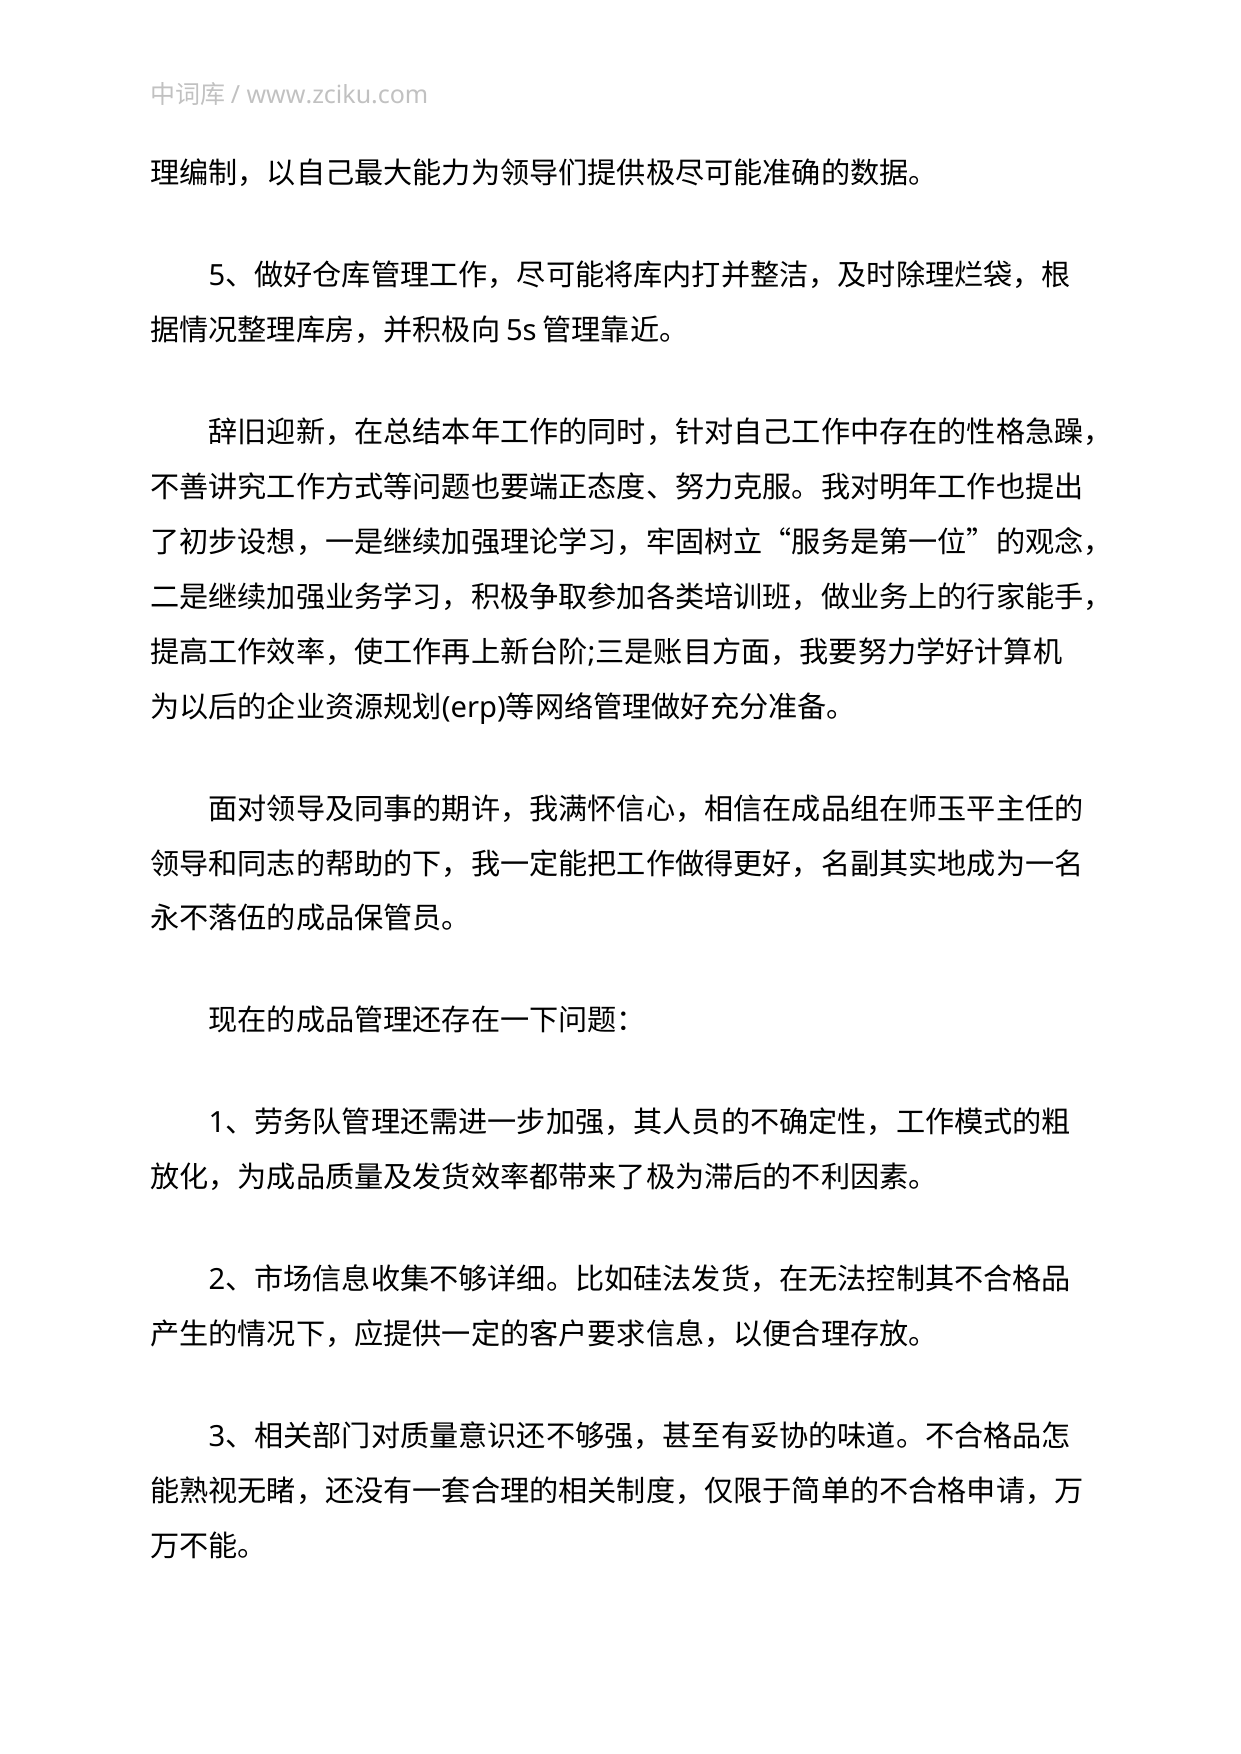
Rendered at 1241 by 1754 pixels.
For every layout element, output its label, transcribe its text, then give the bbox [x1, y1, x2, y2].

text 5、做好仓库管理工作，尽可能将库内打并整洁，及时除理烂袋，根据情况整理库房，并积极向5s管理靠近。 [150, 252, 1090, 349]
text 现在的成品管理还存在一下问题： [150, 997, 1090, 1039]
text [150, 150, 1090, 192]
text 面对领导及同事的期许，我满怀信心，相信在成品组在师玉平主任的领导和同志的帮助的下，我一定能把工作做得更好，名副其实地成为一名永不落伍的成品保管员。 [150, 785, 1090, 937]
text 1、劳务队管理还需进一步加强，其人员的不确定性，工作模式的粗放化，为成品质量及发货效率都带来了极为滞后的不利因素。 [150, 1099, 1090, 1196]
text 2、市场信息收集不够详细。比如硅法发货，在无法控制其不合格品产生的情况下，应提供一定的客户要求信息，以便合理存放。 [150, 1255, 1090, 1353]
text 辞旧迎新，在总结本年工作的同时，针对自己工作中存在的性格急躁，不善讲究工作方式等问题也要端正态度、努力克服。我对明年工作也提出了初步设想，一是继续加强理论学习，牢固树立“服务是第一位”的观念，二是继续加强业务学习，积极争取参加各类培训班，做业务上的行家能手，提高工作效率，使工作再上新台阶;三是账目方面，我要努力学好计算机为以后的企业资源规划(erp)等网络管理做好充分准备。 [150, 409, 1090, 726]
text 3、相关部门对质量意识还不够强，甚至有妥协的味道。不合格品怎能熟视无睹，还没有一套合理的相关制度，仅限于简单的不合格申请，万万不能。 [150, 1412, 1090, 1564]
